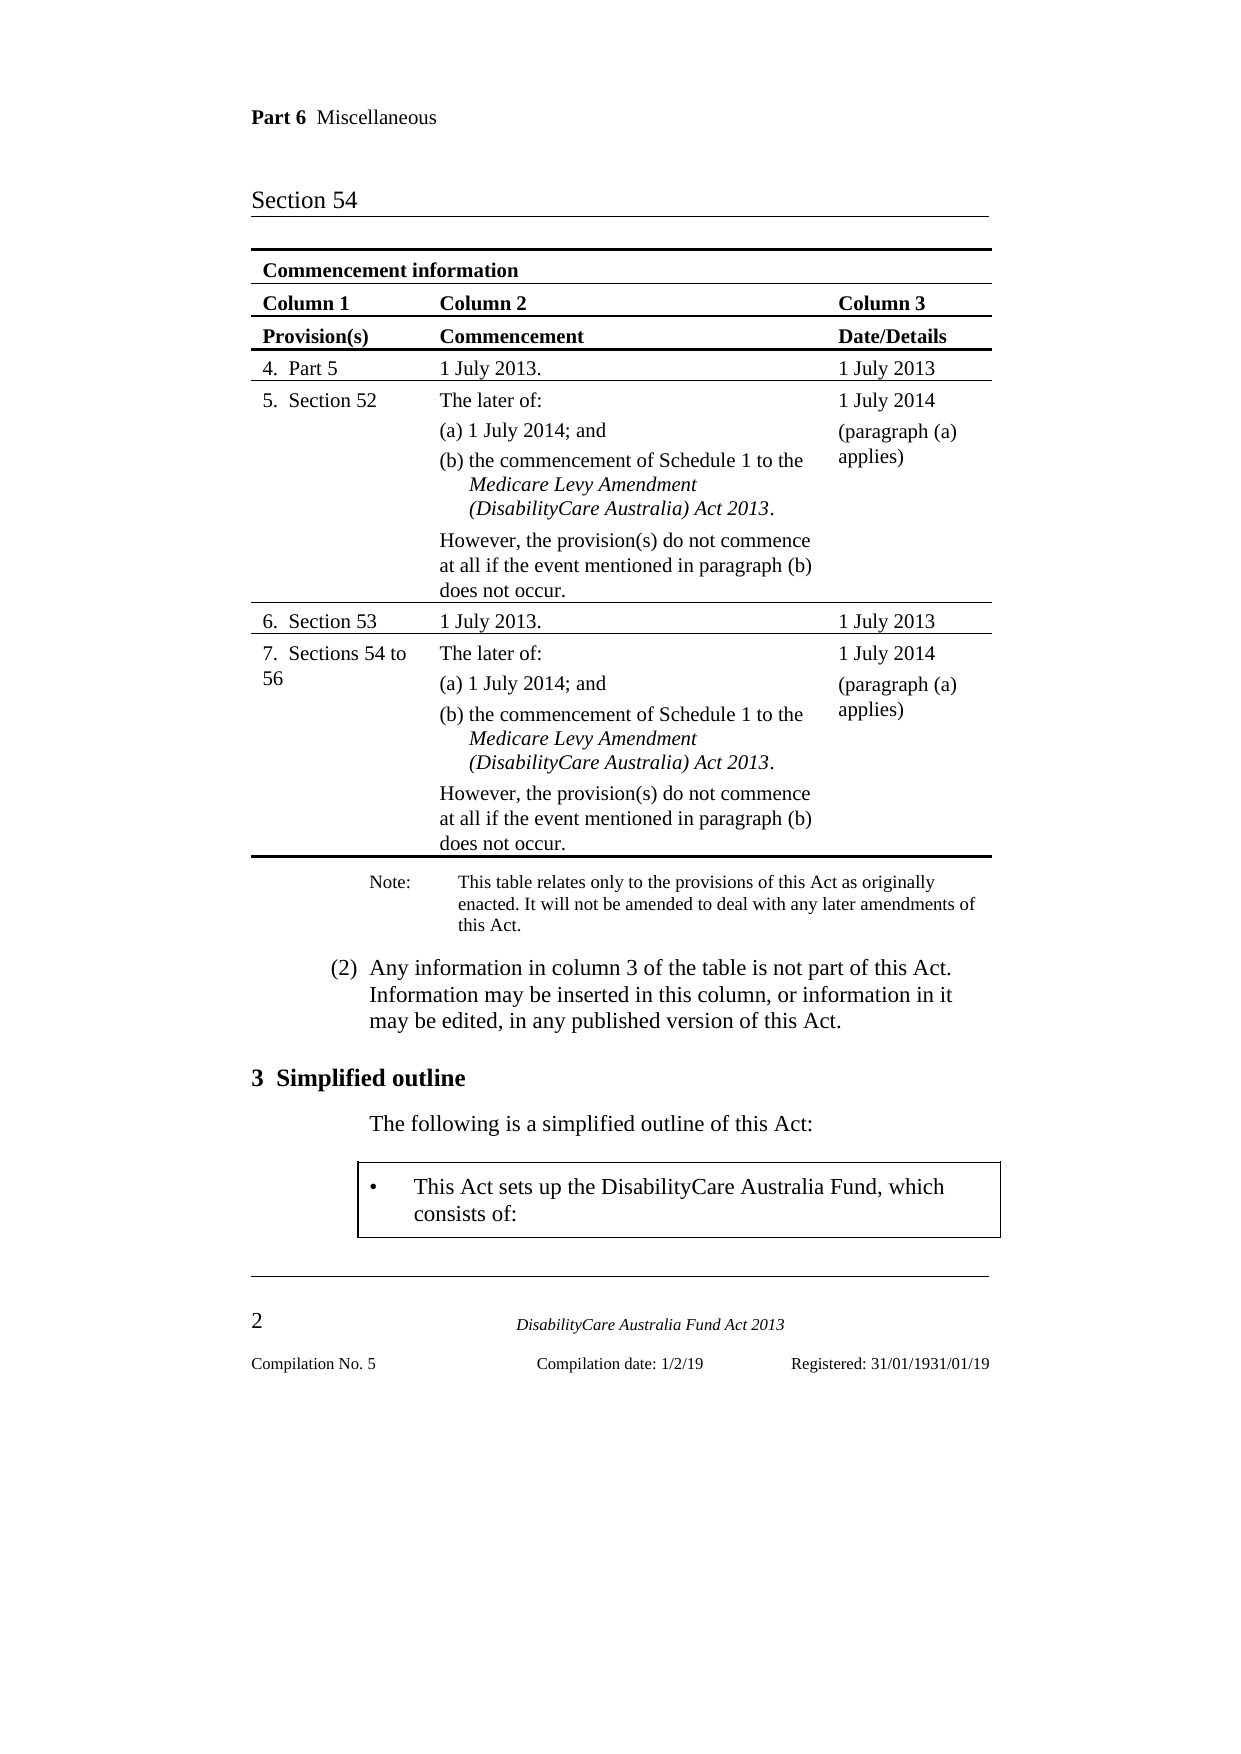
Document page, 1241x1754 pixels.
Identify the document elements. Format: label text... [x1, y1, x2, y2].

text The following is a simplified outline of this Act: [251, 1110, 989, 1136]
table_cell 5. Section 52 [251, 381, 428, 602]
table_cell Column 2 [428, 284, 827, 315]
text Note: This table relates only to the provisions of this Act as originally enacted. It will not be amended to deal with any later amendments of this Act. [369, 871, 989, 936]
list • This Act sets up the DisabilityCare Australia Fund, which consists of: [359, 1163, 1000, 1237]
table_cell Column 3 [827, 284, 992, 315]
text 3 Simplified outline [251, 1063, 989, 1091]
table_cell 4. Part 5 [251, 351, 428, 380]
text (2) Any information in column 3 of the table is not part of this Act. Information may be inserted in this column, or information in it may be edited, in any published version of this Act. [251, 954, 989, 1033]
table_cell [428, 381, 827, 602]
table_cell Commencement [428, 317, 827, 348]
table_cell 1 July 2014 (paragraph (a) applies) [827, 381, 992, 602]
table_cell Column 1 [251, 284, 428, 315]
table_cell 1 July 2013. [428, 603, 827, 633]
table_cell Provision(s) [251, 317, 428, 348]
table_cell 1 July 2014 (paragraph (a) applies) [827, 634, 992, 855]
table_header Commencement information [251, 251, 992, 282]
table_cell 1 July 2013 [827, 603, 992, 633]
table_cell 1 July 2013. [428, 351, 827, 380]
table_cell 1 July 2013 [827, 351, 992, 380]
table_cell 6. Section 53 [251, 603, 428, 633]
table_cell Date/Details [827, 317, 992, 348]
table_cell 7. Sections 54 to 56 [251, 634, 428, 855]
